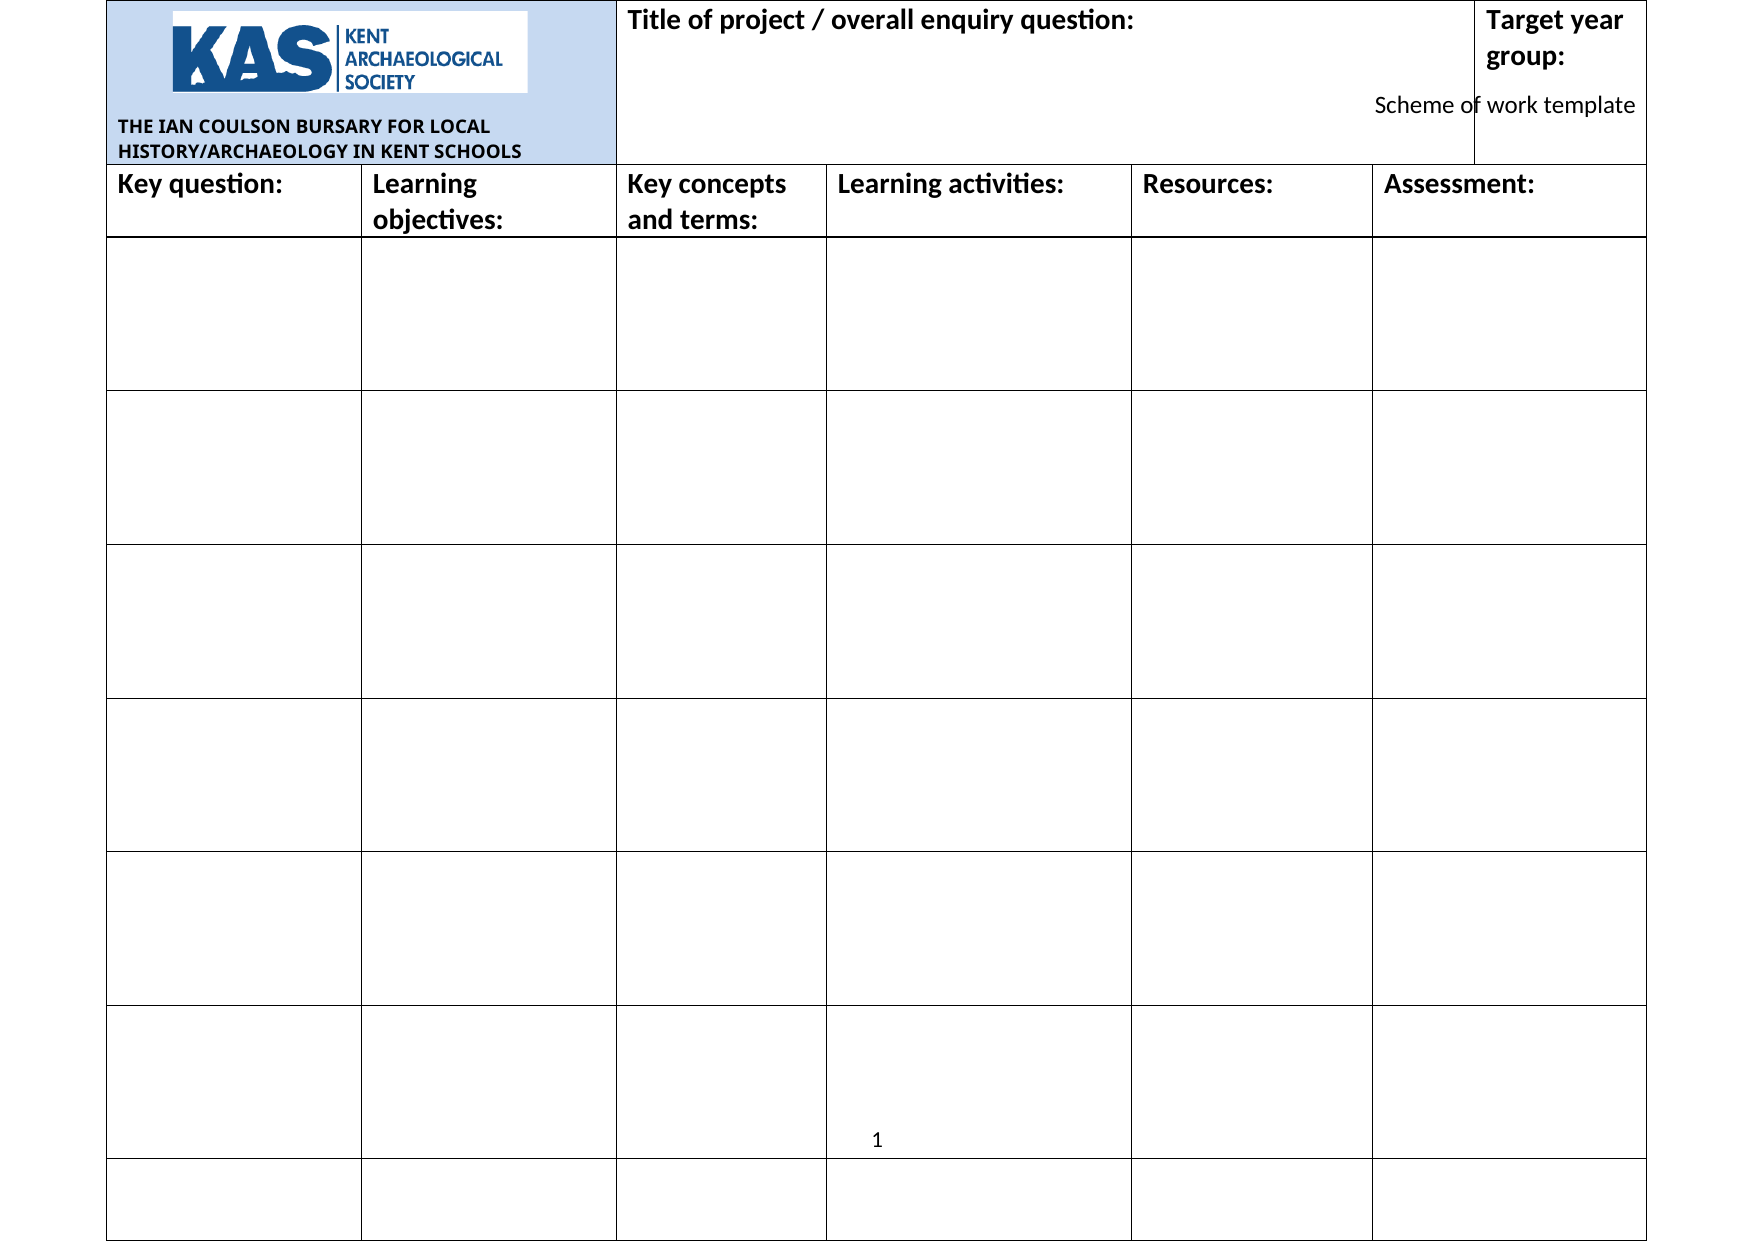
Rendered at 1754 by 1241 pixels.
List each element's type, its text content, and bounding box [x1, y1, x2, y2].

table_cell [617, 391, 826, 544]
table_cell [1373, 1006, 1646, 1158]
table_header Title of project / overall enquiry question: [617, 1, 1474, 164]
table_cell [362, 1159, 616, 1240]
table_cell Key concepts and terms: [617, 165, 826, 236]
table_cell [107, 1006, 361, 1158]
table_cell [362, 545, 616, 697]
table_cell [617, 852, 826, 1005]
table_cell [362, 1006, 616, 1158]
table_cell [1132, 1006, 1372, 1158]
table_cell [1132, 852, 1372, 1005]
table_cell [107, 391, 361, 544]
table_cell [107, 545, 361, 697]
picture [172, 11, 528, 92]
table_cell Key question: [107, 165, 361, 236]
table_cell [1132, 699, 1372, 851]
table_cell [827, 1006, 1131, 1158]
table_cell [1132, 238, 1372, 390]
table_cell [617, 238, 826, 390]
table_cell [107, 852, 361, 1005]
table_cell [362, 699, 616, 851]
table_cell [362, 852, 616, 1005]
table_cell [362, 238, 616, 390]
table_cell [1132, 1159, 1372, 1240]
table_cell [827, 238, 1131, 390]
table_cell [107, 238, 361, 390]
table_header THE IAN COULSON BURSARY FOR LOCAL HISTORY/ARCHAEOLOGY IN KENT SCHOOLS [107, 1, 616, 164]
table_cell Assessment: [1373, 165, 1646, 236]
table_cell [617, 1159, 826, 1240]
table_cell [1373, 391, 1646, 544]
table_cell [1373, 852, 1646, 1005]
table_cell [362, 391, 616, 544]
table_cell [107, 1159, 361, 1240]
table_cell [827, 1159, 1131, 1240]
table_cell [617, 699, 826, 851]
table_cell [1132, 545, 1372, 697]
table_cell [617, 1006, 826, 1158]
table_cell Learning objectives: [362, 165, 616, 236]
table_cell [1132, 391, 1372, 544]
table_cell [827, 699, 1131, 851]
table_cell [1373, 1159, 1646, 1240]
table_cell [617, 545, 826, 697]
table_cell [827, 852, 1131, 1005]
table_cell Resources: [1132, 165, 1372, 236]
table_cell [827, 545, 1131, 697]
table_cell [1373, 238, 1646, 390]
table_cell Learning activities: [827, 165, 1131, 236]
table_cell [1373, 545, 1646, 697]
table_header Target year group: [1475, 1, 1646, 164]
table_cell [1373, 699, 1646, 851]
table_cell [827, 391, 1131, 544]
table_cell [107, 699, 361, 851]
